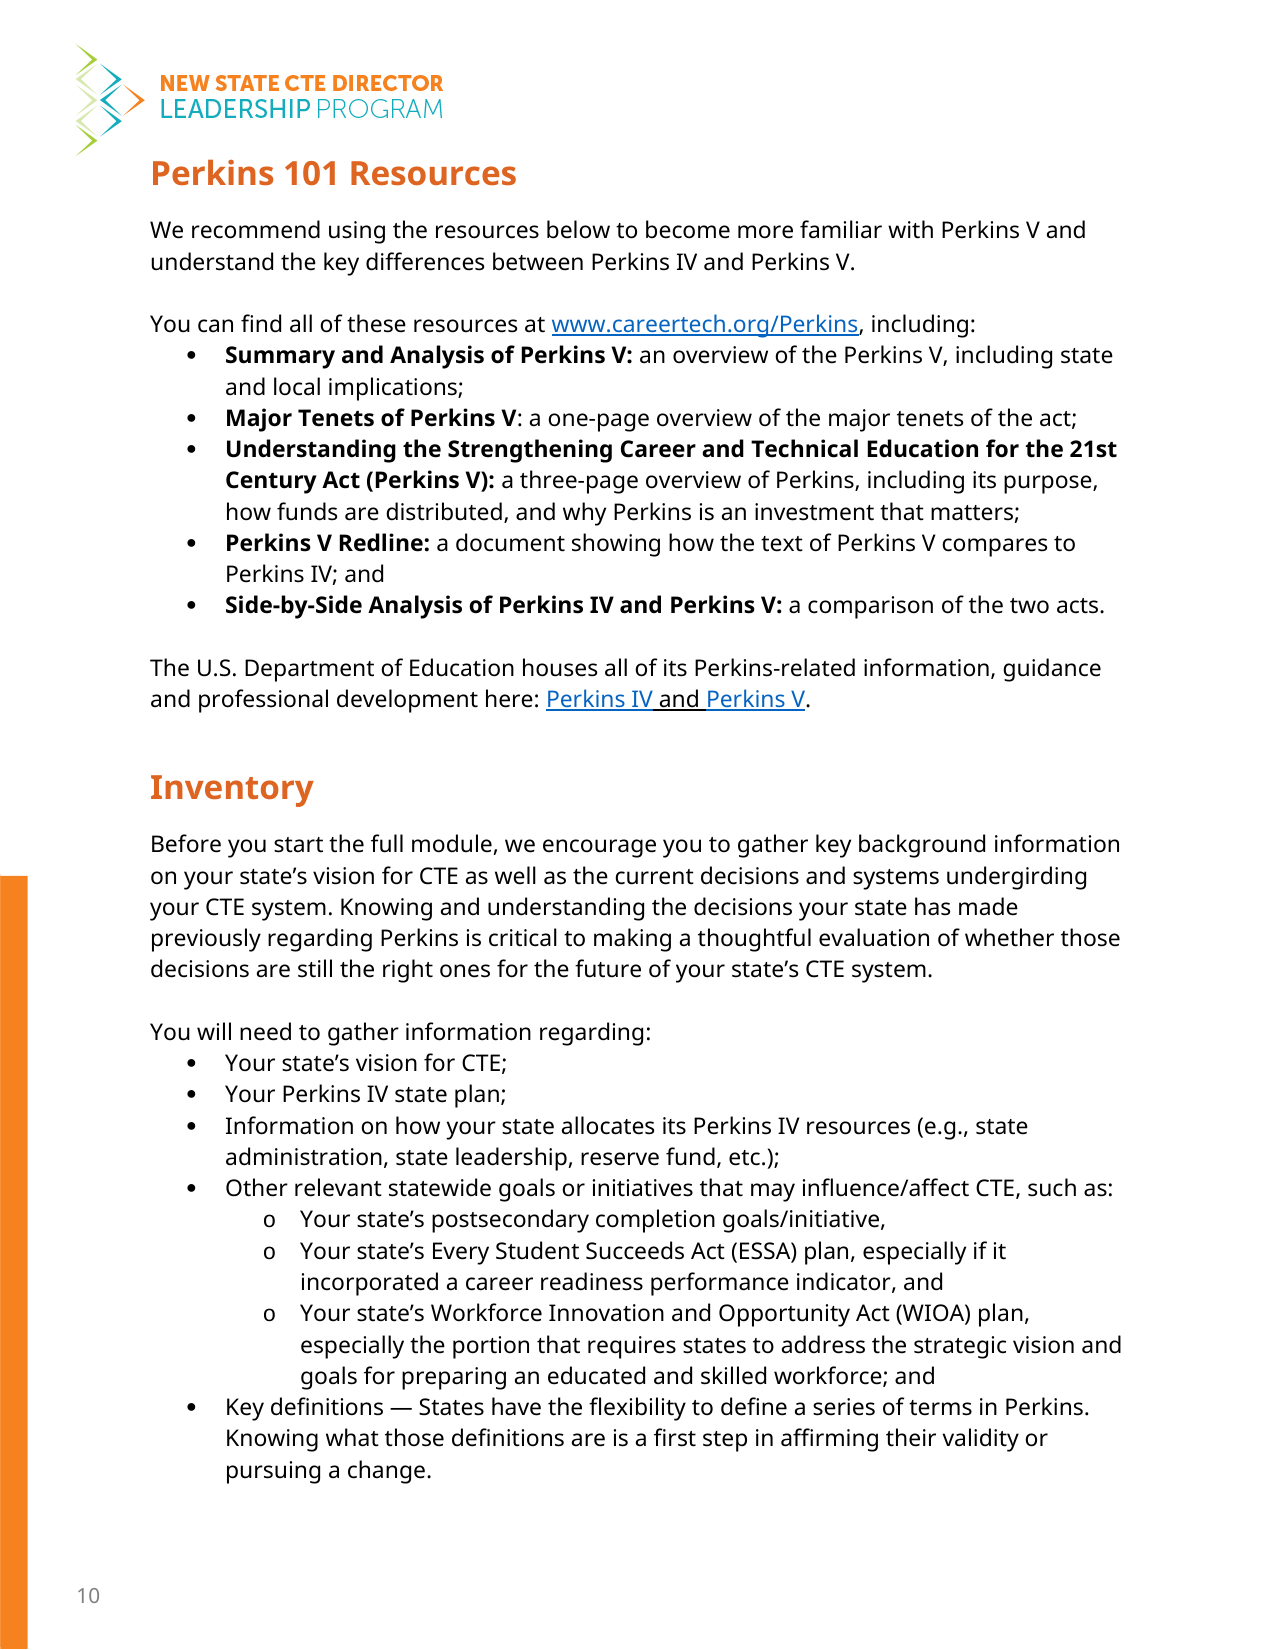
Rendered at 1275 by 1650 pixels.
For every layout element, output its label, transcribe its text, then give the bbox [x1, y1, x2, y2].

picture [0, 0, 1274, 1649]
list Side-by-Side Analysis of Perkins IV and Perkins V: a comparison of the two acts. [187, 589, 1125, 620]
subtitle Perkins 101 Resources [150, 150, 1125, 195]
list Key definitions — States have the flexibility to define a series of terms in Perkins. Knowing what those definitions are is a first step in affirming their validity or pursuing a change. [187, 1391, 1125, 1485]
list Other relevant statewide goals or initiatives that may influence/affect CTE, such as: [187, 1172, 1125, 1203]
text The U.S. Department of Education houses all of its Perkins-related information, guidance and professional development here: Perkins IV and Perkins V. [150, 652, 1125, 714]
list Summary and Analysis of Perkins V: an overview of the Perkins V, including state and local implications; [187, 339, 1125, 402]
list Understanding the Strengthening Career and Technical Education for the 21st Century Act (Perkins V): a three-page overview of Perkins, including its purpose, how funds are distributed, and why Perkins is an investment that matters; [187, 433, 1125, 527]
list Your state’s postsecondary completion goals/initiative, [262, 1203, 1125, 1235]
list Your state’s vision for CTE; [187, 1047, 1125, 1078]
text You can find all of these resources at www.careertech.org/Perkins, including: [150, 308, 1125, 339]
text You will need to gather information regarding: [150, 1016, 1125, 1047]
list Major Tenets of Perkins V: a one-page overview of the major tenets of the act; [187, 402, 1125, 433]
list Information on how your state allocates its Perkins IV resources (e.g., state administration, state leadership, reserve fund, etc.); [187, 1109, 1125, 1172]
list Your state’s Workforce Innovation and Opportunity Act (WIOA) plan, especially the portion that requires states to address the strategic vision and goals for preparing an educated and skilled workforce; and [262, 1297, 1125, 1391]
text Before you start the full module, we encourage you to gather key background information on your state’s vision for CTE as well as the current decisions and systems undergirding your CTE system. Knowing and understanding the decisions your state has made previously regarding Perkins is critical to making a thoughtful evaluation of whether those decisions are still the right ones for the future of your state’s CTE system. [150, 828, 1125, 984]
list Your state’s Every Student Succeeds Act (ESSA) plan, especially if it incorporated a career readiness performance indicator, and [262, 1235, 1125, 1297]
text We recommend using the resources below to become more familiar with Perkins V and understand the key differences between Perkins IV and Perkins V. [150, 214, 1125, 277]
subtitle Inventory [150, 764, 1125, 809]
list Your Perkins IV state plan; [187, 1078, 1125, 1109]
list Perkins V Redline: a document showing how the text of Perkins V compares to Perkins IV; and [187, 527, 1125, 589]
